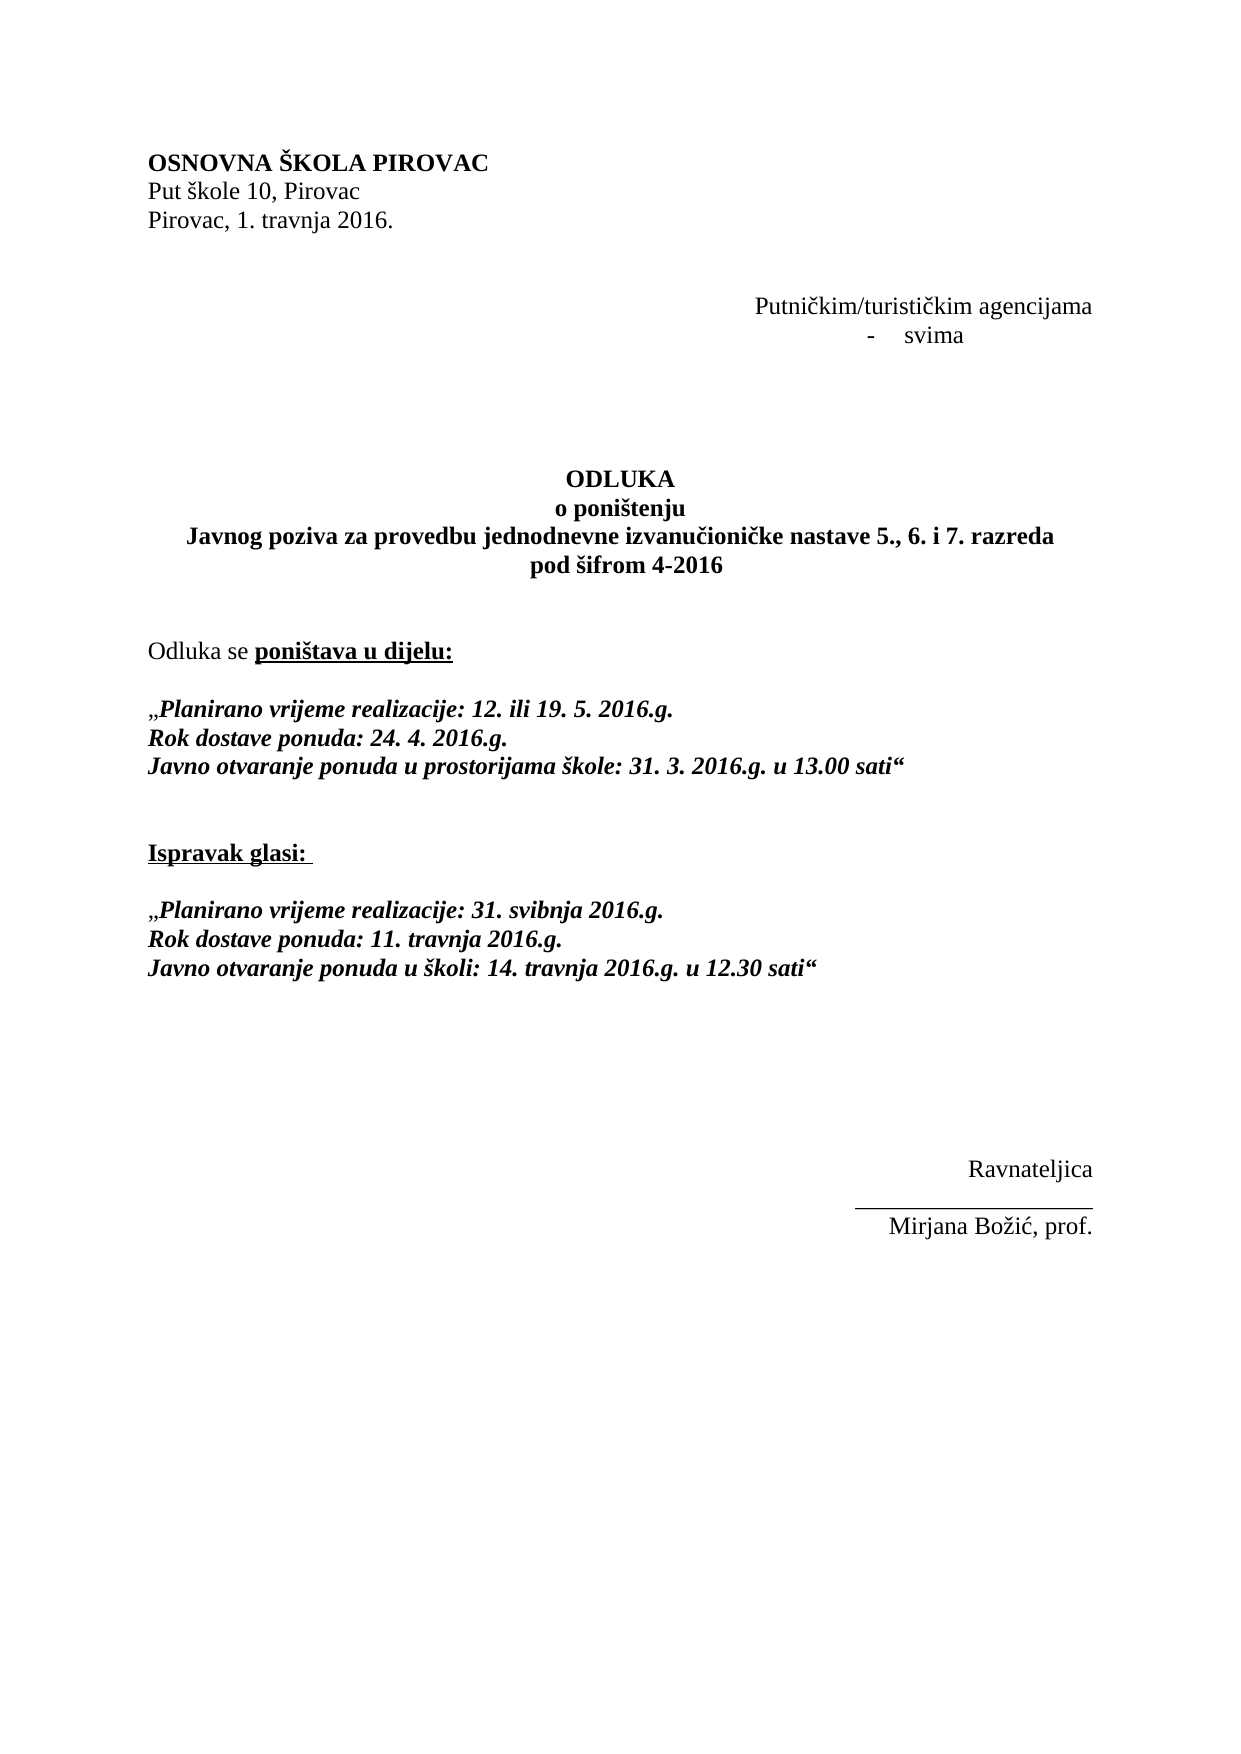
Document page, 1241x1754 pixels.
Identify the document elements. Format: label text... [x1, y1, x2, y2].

text o poništenju [148, 493, 1093, 521]
text Pirovac, 1. travnja 2016. [148, 205, 1093, 234]
text OSNOVNA ŠKOLA PIROVAC [148, 148, 1093, 176]
list svima [738, 320, 1093, 349]
text pod šifrom 4-2016 [148, 550, 1093, 579]
text „Planirano vrijeme realizacije: 31. svibnja 2016.g. [148, 895, 1093, 924]
text Javno otvaranje ponuda u prostorijama škole: 31. 3. 2016.g. u 13.00 sati“ [148, 751, 1093, 780]
text Javnog poziva za provedbu jednodnevne izvanučioničke nastave 5., 6. i 7. razreda [148, 521, 1093, 550]
text Rok dostave ponuda: 24. 4. 2016.g. [148, 723, 1093, 751]
text Odluka se poništava u dijelu: [148, 636, 1093, 665]
text „Planirano vrijeme realizacije: 12. ili 19. 5. 2016.g. [148, 694, 1093, 723]
text ODLUKA [148, 464, 1093, 493]
text Rok dostave ponuda: 11. travnja 2016.g. [148, 924, 1093, 953]
text ___________________ [148, 1183, 1093, 1211]
text Ispravak glasi: [148, 838, 1093, 866]
text Putničkim/turističkim agencijama [148, 291, 1093, 320]
text Javno otvaranje ponuda u školi: 14. travnja 2016.g. u 12.30 sati“ [148, 953, 1093, 981]
text Ravnateljica [148, 1154, 1093, 1183]
text Put škole 10, Pirovac [148, 176, 1093, 205]
text Mirjana Božić, prof. [148, 1211, 1093, 1240]
